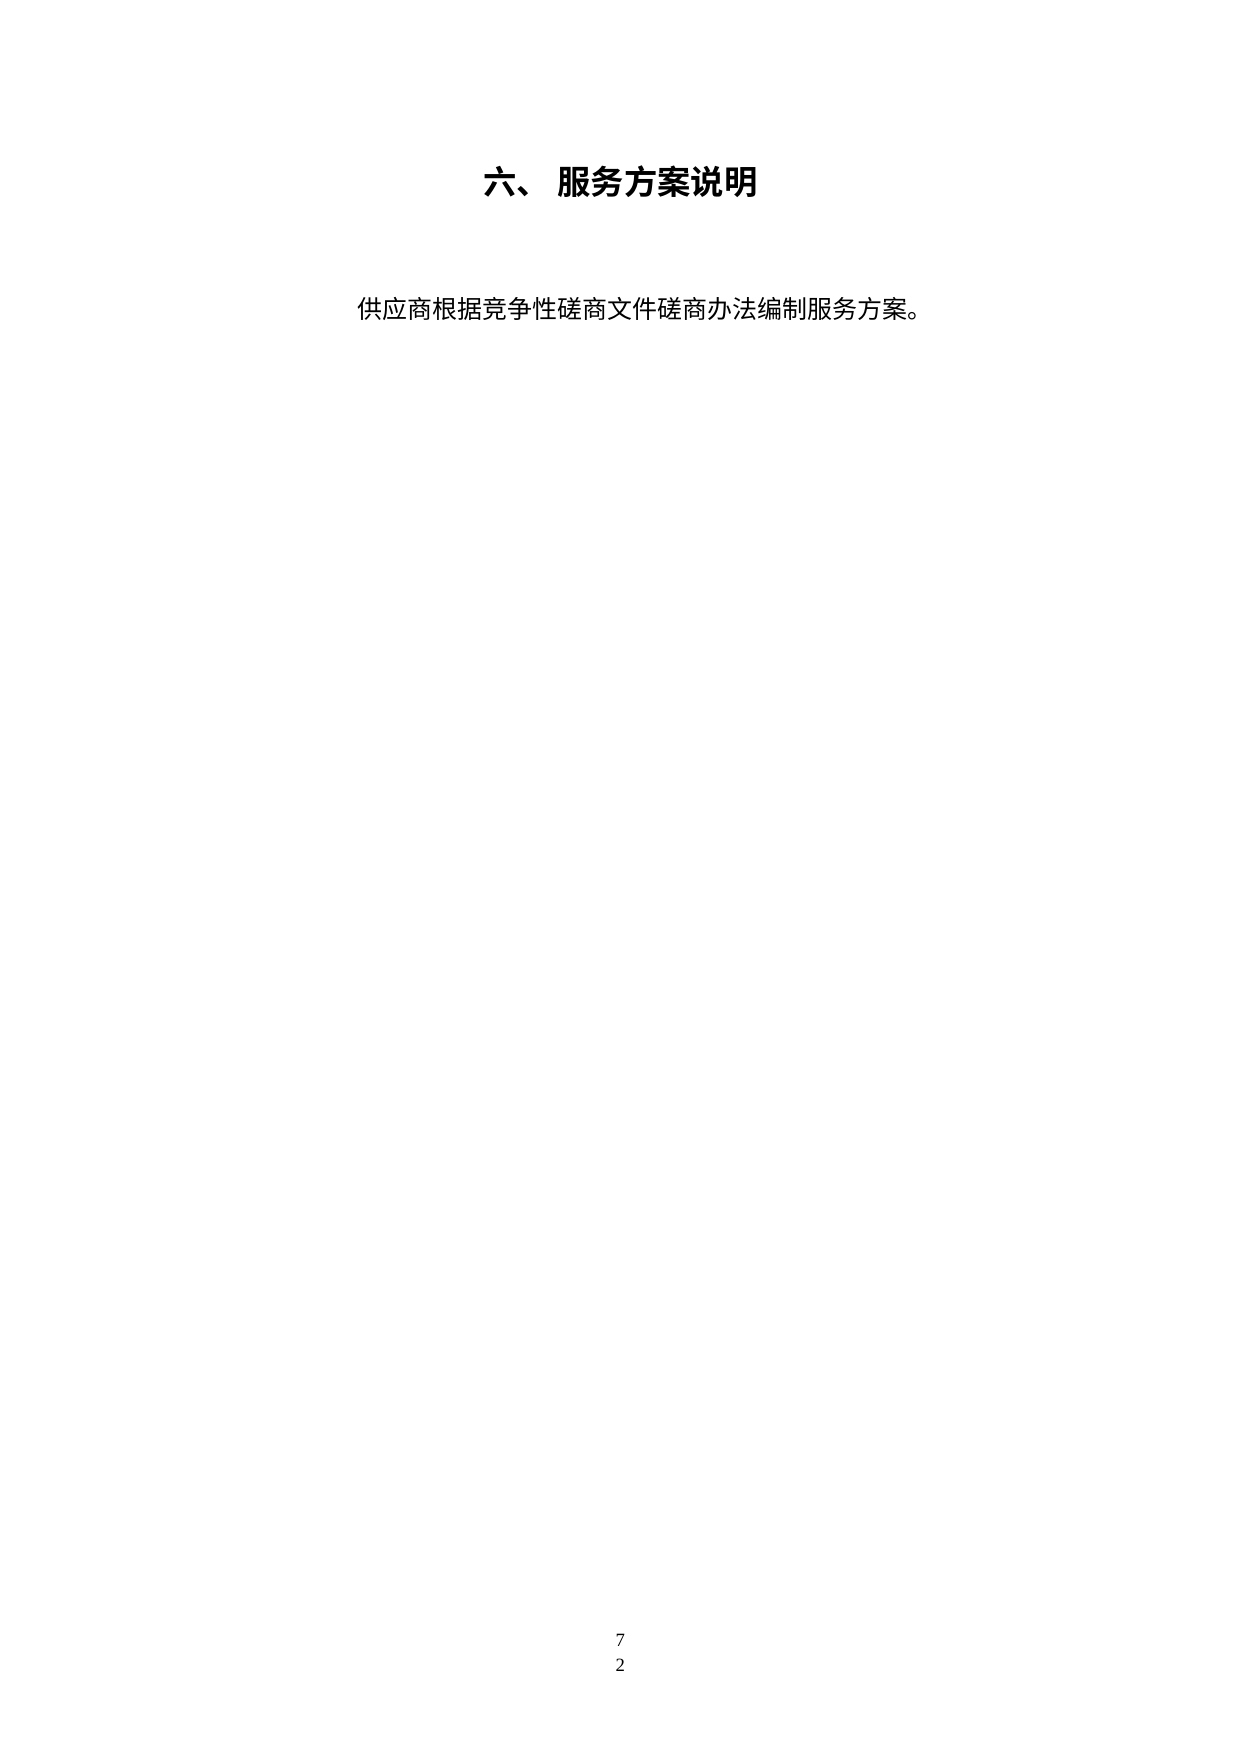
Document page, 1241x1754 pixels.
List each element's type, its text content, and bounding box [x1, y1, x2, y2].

text 供应商根据竞争性磋商文件磋商办法编制服务方案。 [153, 275, 1087, 340]
subtitle 六、 服务方案说明 [153, 147, 1087, 212]
